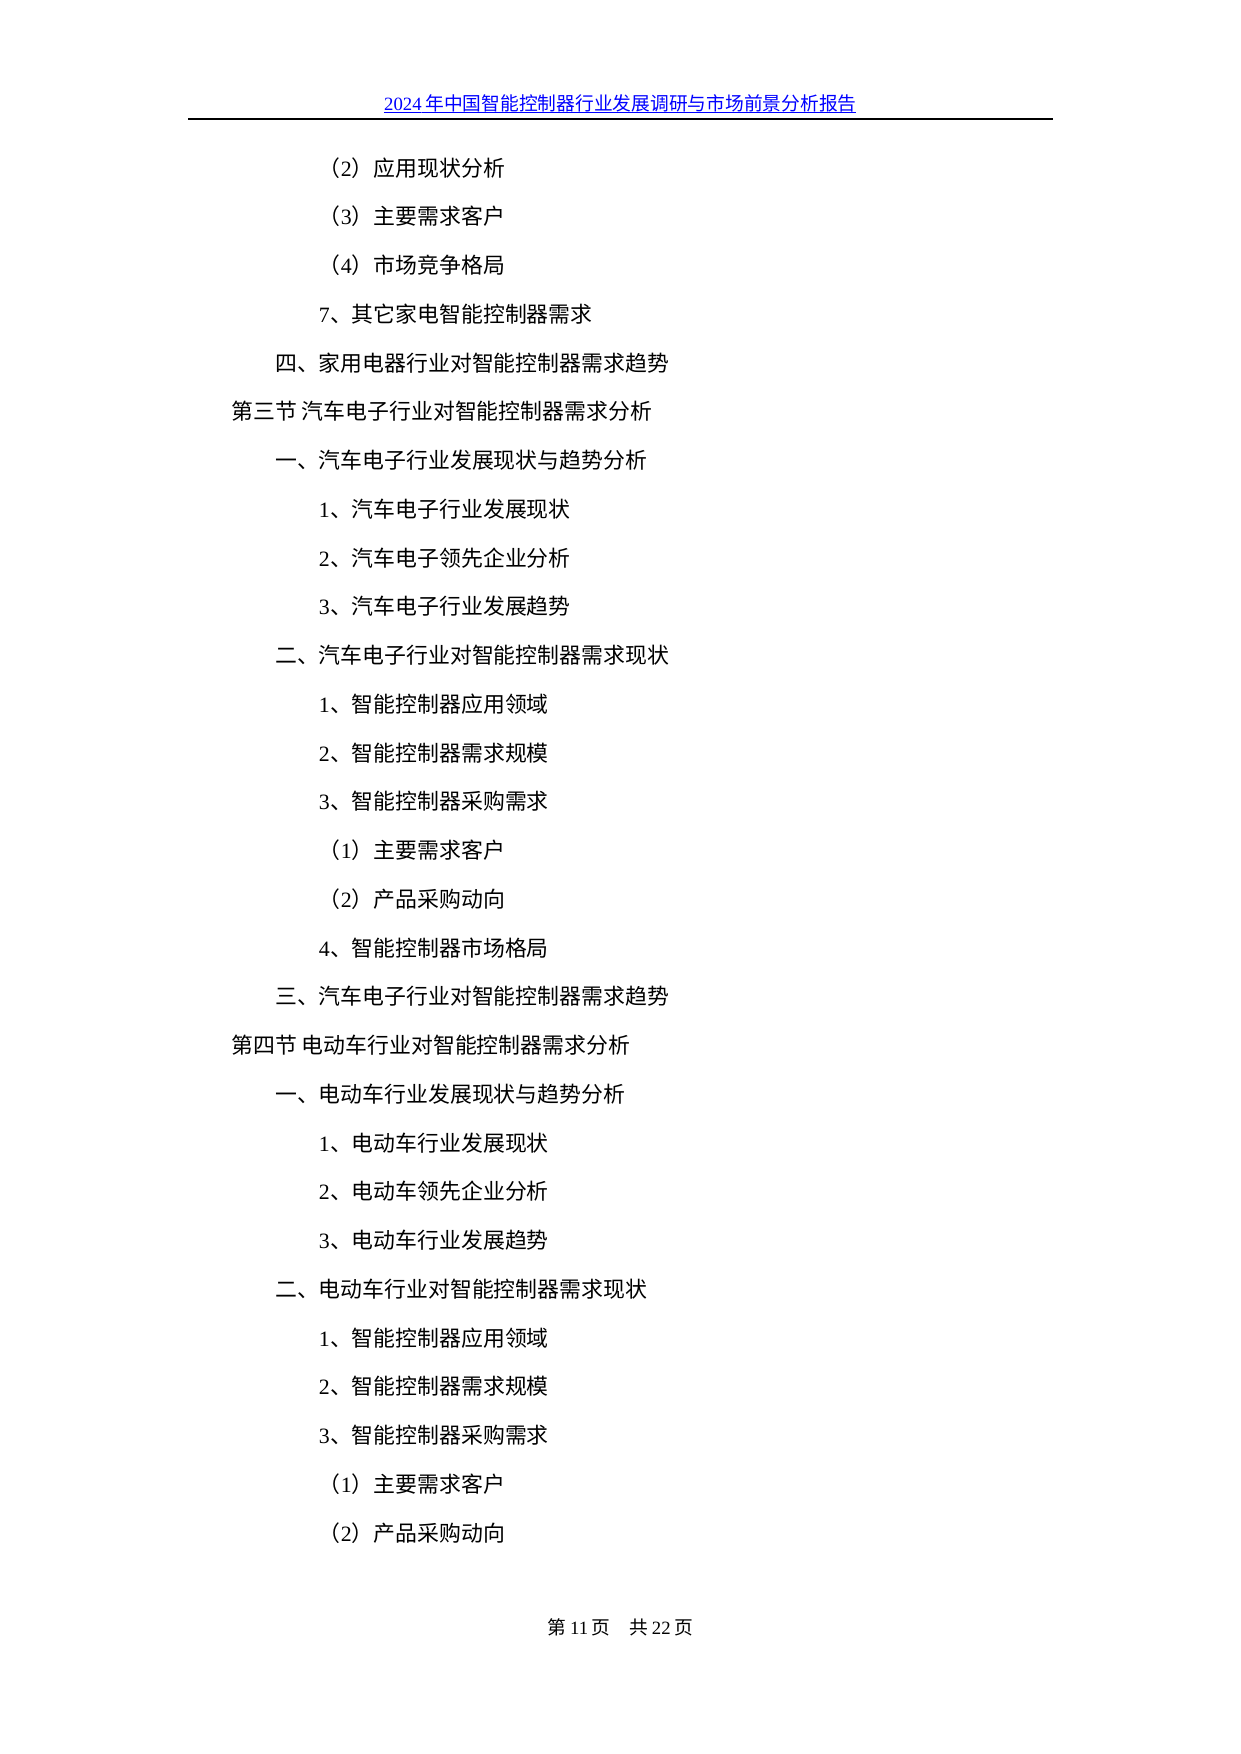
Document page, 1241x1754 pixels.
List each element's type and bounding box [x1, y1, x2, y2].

text [187, 150, 1053, 1548]
